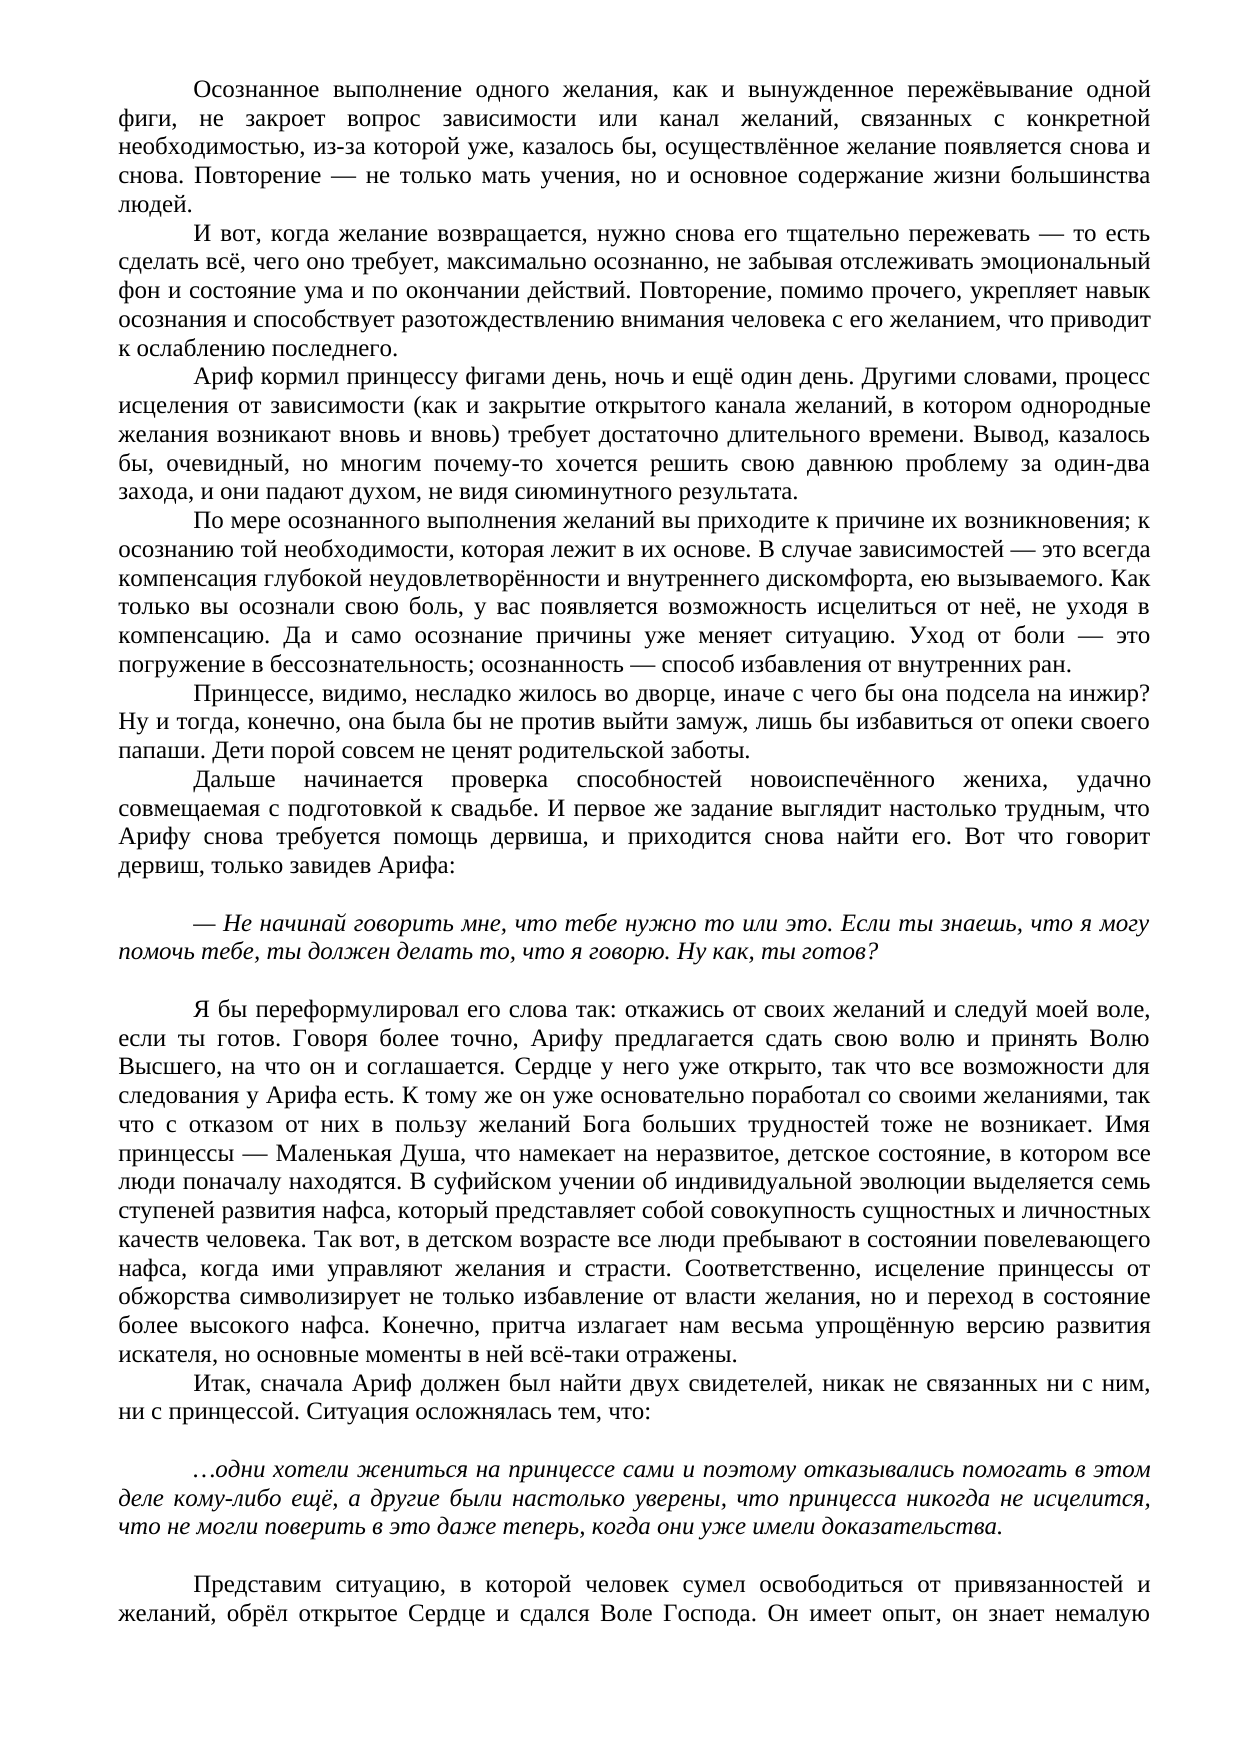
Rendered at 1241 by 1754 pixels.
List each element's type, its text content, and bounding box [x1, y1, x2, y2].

text Итак, сначала Ариф должен был найти двух свидетелей, никак не связанных ни с ним, ни с принцессой. Ситуация осложнялась тем, что: [118, 1368, 1152, 1425]
text Принцессе, видимо, несладко жилось во дворце, иначе с чего бы она подсела на инжир? Ну и тогда, конечно, она была бы не против выйти замуж, лишь бы избавиться от опеки своего папаши. Дети порой совсем не ценят родительской заботы. [118, 678, 1152, 764]
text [118, 1569, 1152, 1626]
text — Не начинай говорить мне, что тебе нужно то или это. Если ты знаешь, что я могу помочь тебе, ты должен делать то, что я говорю. Ну как, ты готов? [118, 908, 1152, 965]
text И вот, когда желание возвращается, нужно снова его тщательно пережевать — то есть сделать всё, чего оно требует, максимально осознанно, не забывая отслеживать эмоциональный фон и состояние ума и по окончании действий. Повторение, помимо прочего, укрепляет навык осознания и способствует разотождествлению внимания человека с его желанием, что приводит к ослаблению последнего. [118, 218, 1152, 361]
text Осознанное выполнение одного желания, как и вынужденное пережёвывание одной фиги, не закроет вопрос зависимости или канал желаний, связанных с конкретной необходимостью, из-за которой уже, казалось бы, осуществлённое желание появляется снова и снова. Повторение — не только мать учения, но и основное содержание жизни большинства людей. [118, 74, 1152, 218]
text Ариф кормил принцессу фигами день, ночь и ещё один день. Другими словами, процесс исцеления от зависимости (как и закрытие открытого канала желаний, в котором однородные желания возникают вновь и вновь) требует достаточно длительного времени. Вывод, казалось бы, очевидный, но многим почему-то хочется решить свою давнюю проблему за один-два захода, и они падают духом, не видя сиюминутного результата. [118, 361, 1152, 505]
text Я бы переформулировал его слова так: откажись от своих желаний и следуй моей воле, если ты готов. Говоря более точно, Арифу предлагается сдать свою волю и принять Волю Высшего, на что он и соглашается. Сердце у него уже открыто, так что все возможности для следования у Арифа есть. К тому же он уже основательно поработал со своими желаниями, так что с отказом от них в пользу желаний Бога больших трудностей тоже не возникает. Имя принцессы — Маленькая Душа, что намекает на неразвитое, детское состояние, в котором все люди поначалу находятся. В суфийском учении об индивидуальной эволюции выделяется семь ступеней развития нафса, который представляет собой совокупность сущностных и личностных качеств человека. Так вот, в детском возрасте все люди пребывают в состоянии повелевающего нафса, когда ими управляют желания и страсти. Соответственно, исцеление принцессы от обжорства символизирует не только избавление от власти желания, но и переход в состояние более высокого нафса. Конечно, притча излагает нам весьма упрощённую версию развития искателя, но основные моменты в ней всё-таки отражены. [118, 994, 1152, 1368]
text …одни хотели жениться на принцессе сами и поэтому отказывались помогать в этом деле кому-либо ещё, а другие были настолько уверены, что принцесса никогда не исцелится, что не могли поверить в это даже теперь, когда они уже имели доказательства. [118, 1454, 1152, 1540]
text Дальше начинается проверка способностей новоиспечённого жениха, удачно совмещаемая с подготовкой к свадьбе. И первое же задание выглядит настолько трудным, что Арифу снова требуется помощь дервиша, и приходится снова найти его. Вот что говорит дервиш, только завидев Арифа: [118, 764, 1152, 879]
text По мере осознанного выполнения желаний вы приходите к причине их возникновения; к осознанию той необходимости, которая лежит в их основе. В случае зависимостей — это всегда компенсация глубокой неудовлетворённости и внутреннего дискомфорта, ею вызываемого. Как только вы осознали свою боль, у вас появляется возможность исцелиться от неё, не уходя в компенсацию. Да и само осознание причины уже меняет ситуацию. Уход от боли — это погружение в бессознательность; осознанность — способ избавления от внутренних ран. [118, 505, 1152, 678]
